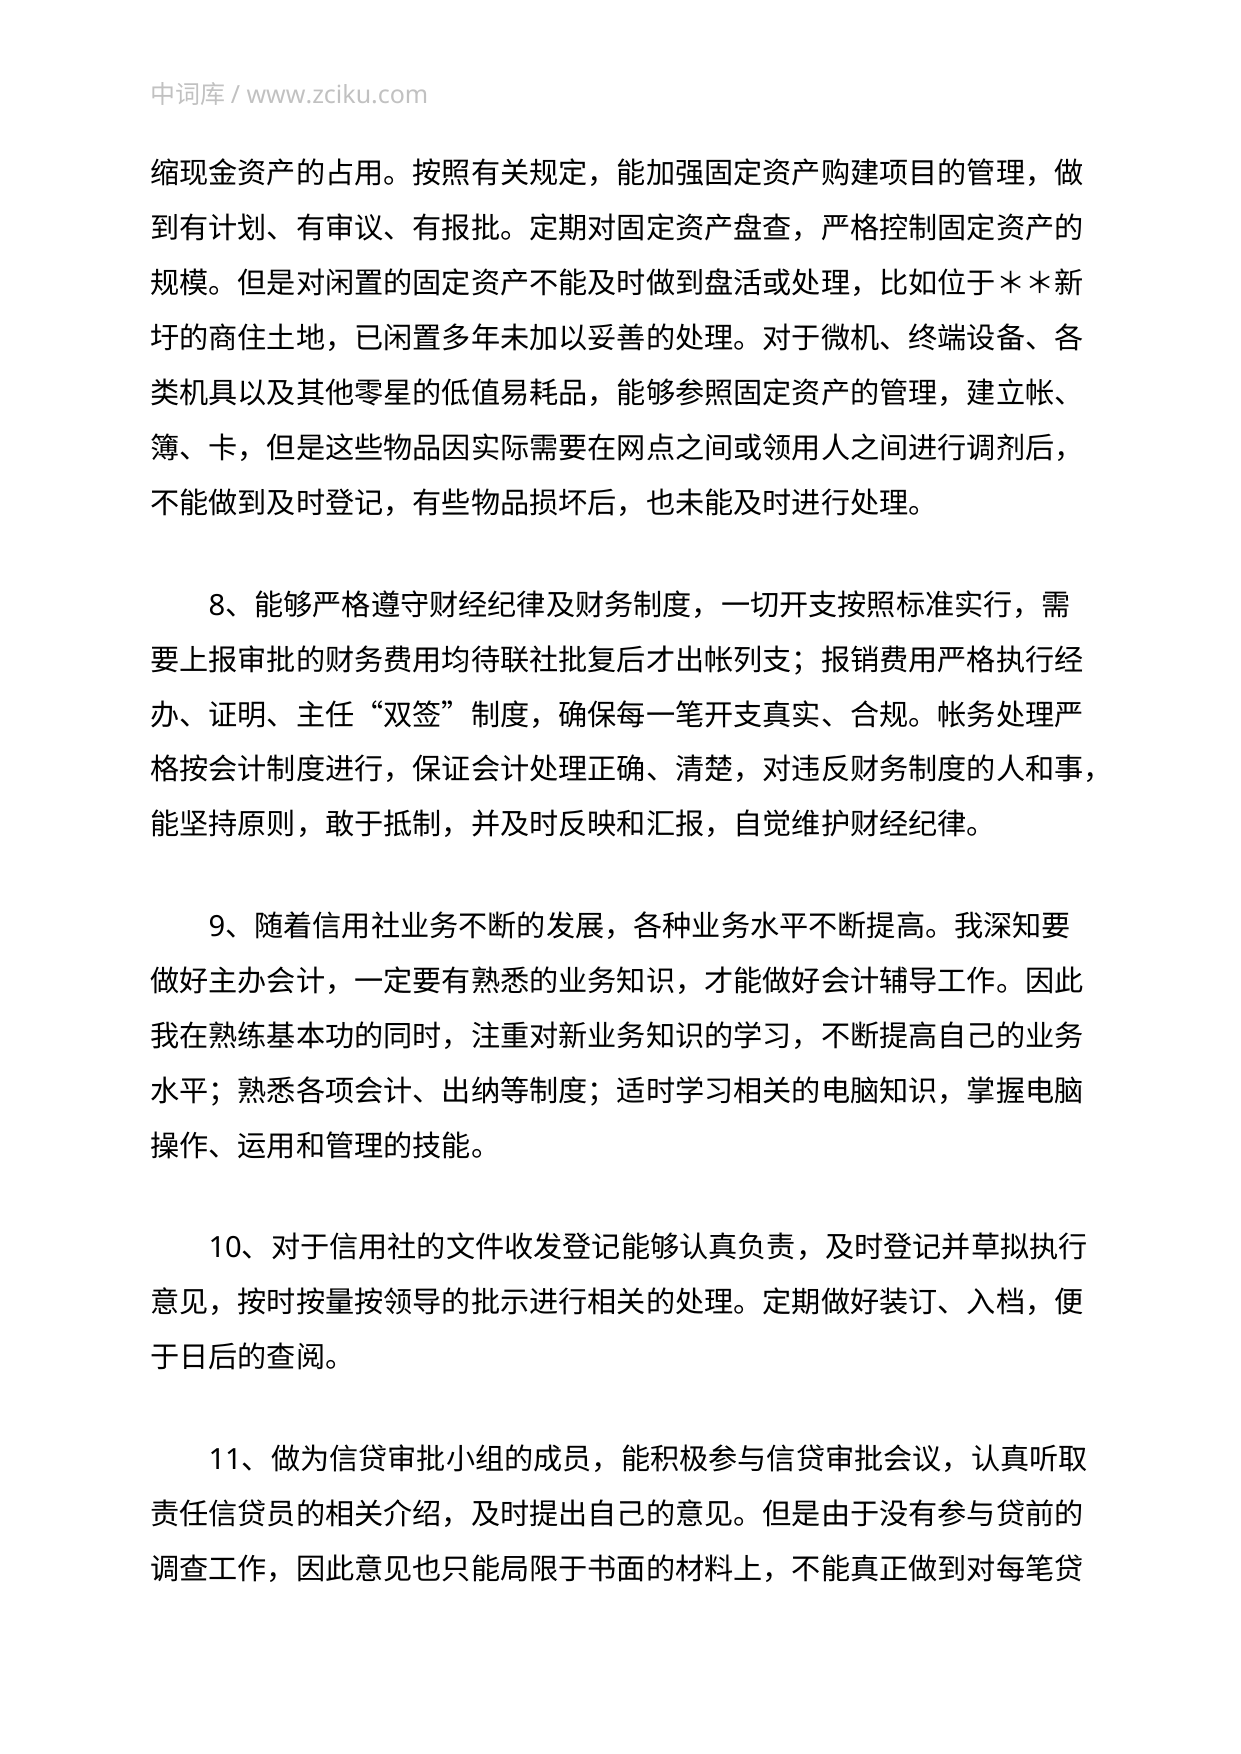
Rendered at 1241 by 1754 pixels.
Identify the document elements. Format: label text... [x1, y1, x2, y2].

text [150, 1436, 1090, 1588]
text 8、能够严格遵守财经纪律及财务制度，一切开支按照标准实行，需要上报审批的财务费用均待联社批复后才出帐列支；报销费用严格执行经办、证明、主任“双签”制度，确保每一笔开支真实、合规。帐务处理严格按会计制度进行，保证会计处理正确、清楚，对违反财务制度的人和事，能坚持原则，敢于抵制，并及时反映和汇报，自觉维护财经纪律。 [150, 581, 1090, 843]
text 10、对于信用社的文件收发登记能够认真负责，及时登记并草拟执行意见，按时按量按领导的批示进行相关的处理。定期做好装订、入档，便于日后的查阅。 [150, 1224, 1090, 1376]
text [150, 150, 1090, 522]
text 9、随着信用社业务不断的发展，各种业务水平不断提高。我深知要做好主办会计，一定要有熟悉的业务知识，才能做好会计辅导工作。因此我在熟练基本功的同时，注重对新业务知识的学习，不断提高自己的业务水平；熟悉各项会计、出纳等制度；适时学习相关的电脑知识，掌握电脑操作、运用和管理的技能。 [150, 903, 1090, 1164]
